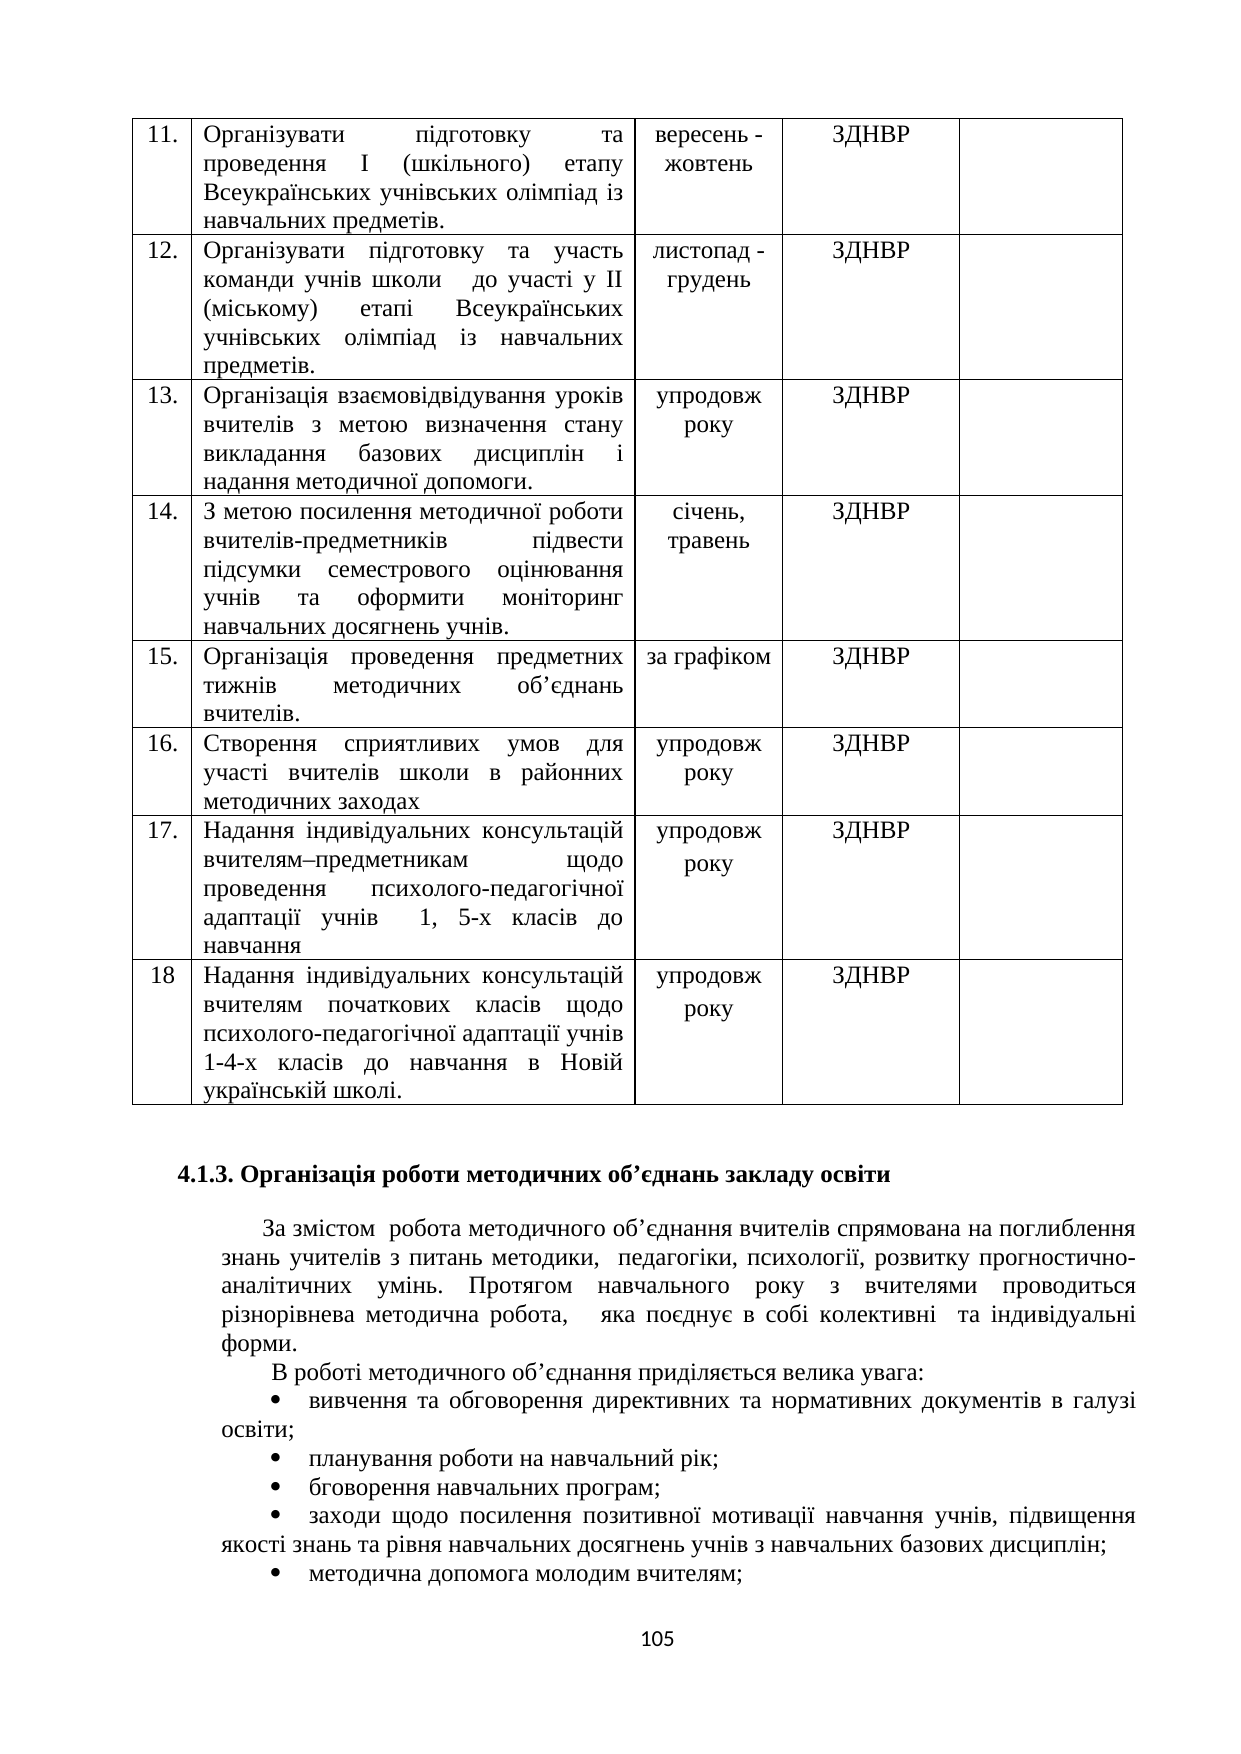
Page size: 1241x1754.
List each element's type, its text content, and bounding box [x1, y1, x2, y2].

text 4.1.3. Організація роботи методичних об’єднань закладу освіти [177, 1159, 1137, 1188]
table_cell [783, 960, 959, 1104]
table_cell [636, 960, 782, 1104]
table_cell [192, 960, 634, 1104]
list методична допомога молодим вчителям; [221, 1558, 1137, 1587]
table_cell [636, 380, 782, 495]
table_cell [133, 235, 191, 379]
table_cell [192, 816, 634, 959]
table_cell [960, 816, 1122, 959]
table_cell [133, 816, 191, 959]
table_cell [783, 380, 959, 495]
text За змістом робота методичного об’єднання вчителів спрямована на поглиблення знань учителів з питань методики, педагогіки, психології, розвитку прогностично-аналітичних умінь. Протягом навчального року з вчителями проводиться різнорівнева методична робота, яка поєднує в собі колективні та індивідуальні форми. [221, 1213, 1137, 1357]
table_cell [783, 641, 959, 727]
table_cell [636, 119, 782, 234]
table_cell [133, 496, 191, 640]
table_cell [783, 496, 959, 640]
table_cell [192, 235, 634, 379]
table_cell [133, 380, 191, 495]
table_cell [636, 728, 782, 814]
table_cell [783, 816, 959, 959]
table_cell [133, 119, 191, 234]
list вивчення та обговорення директивних та нормативних документів в галузі освіти; [221, 1385, 1137, 1443]
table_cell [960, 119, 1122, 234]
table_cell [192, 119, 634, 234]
list бговорення навчальних програм; [221, 1472, 1137, 1500]
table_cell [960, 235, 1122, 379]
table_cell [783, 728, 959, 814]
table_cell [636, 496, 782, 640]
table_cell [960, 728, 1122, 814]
list заходи щодо посилення позитивної мотивації навчання учнів, підвищення якості знань та рівня навчальних досягнень учнів з навчальних базових дисциплін; [221, 1500, 1137, 1558]
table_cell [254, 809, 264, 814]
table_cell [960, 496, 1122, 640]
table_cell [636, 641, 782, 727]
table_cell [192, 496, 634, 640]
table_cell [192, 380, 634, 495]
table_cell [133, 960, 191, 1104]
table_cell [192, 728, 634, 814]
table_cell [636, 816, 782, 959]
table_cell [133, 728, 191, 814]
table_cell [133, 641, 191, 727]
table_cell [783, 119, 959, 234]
text В роботі методичного об’єднання приділяється велика увага: [177, 1357, 1137, 1385]
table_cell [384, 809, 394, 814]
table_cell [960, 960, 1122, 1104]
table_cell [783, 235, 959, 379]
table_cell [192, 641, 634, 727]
list планування роботи на навчальний рік; [221, 1443, 1137, 1472]
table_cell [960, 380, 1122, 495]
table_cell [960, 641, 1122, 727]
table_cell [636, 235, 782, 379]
